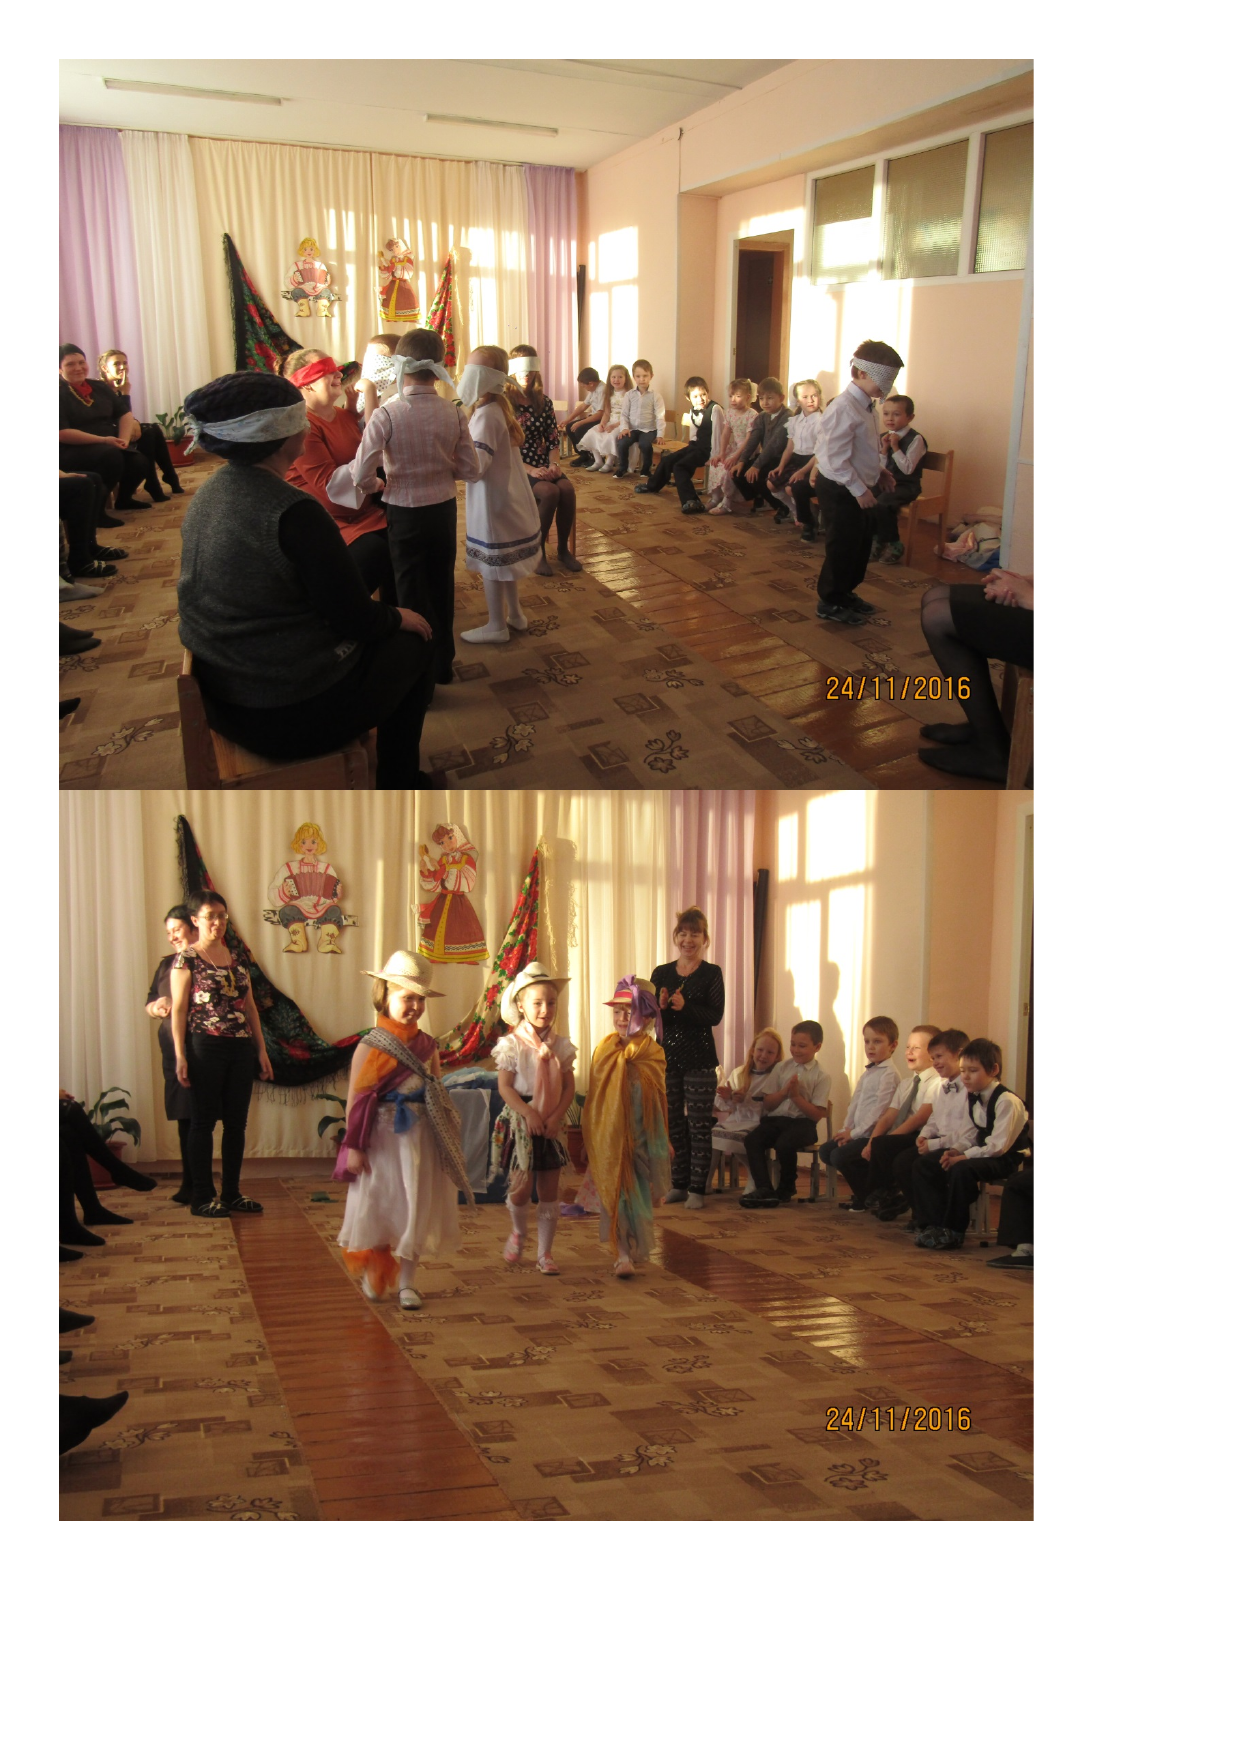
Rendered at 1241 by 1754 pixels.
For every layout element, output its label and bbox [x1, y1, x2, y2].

picture [59, 59, 1034, 1521]
